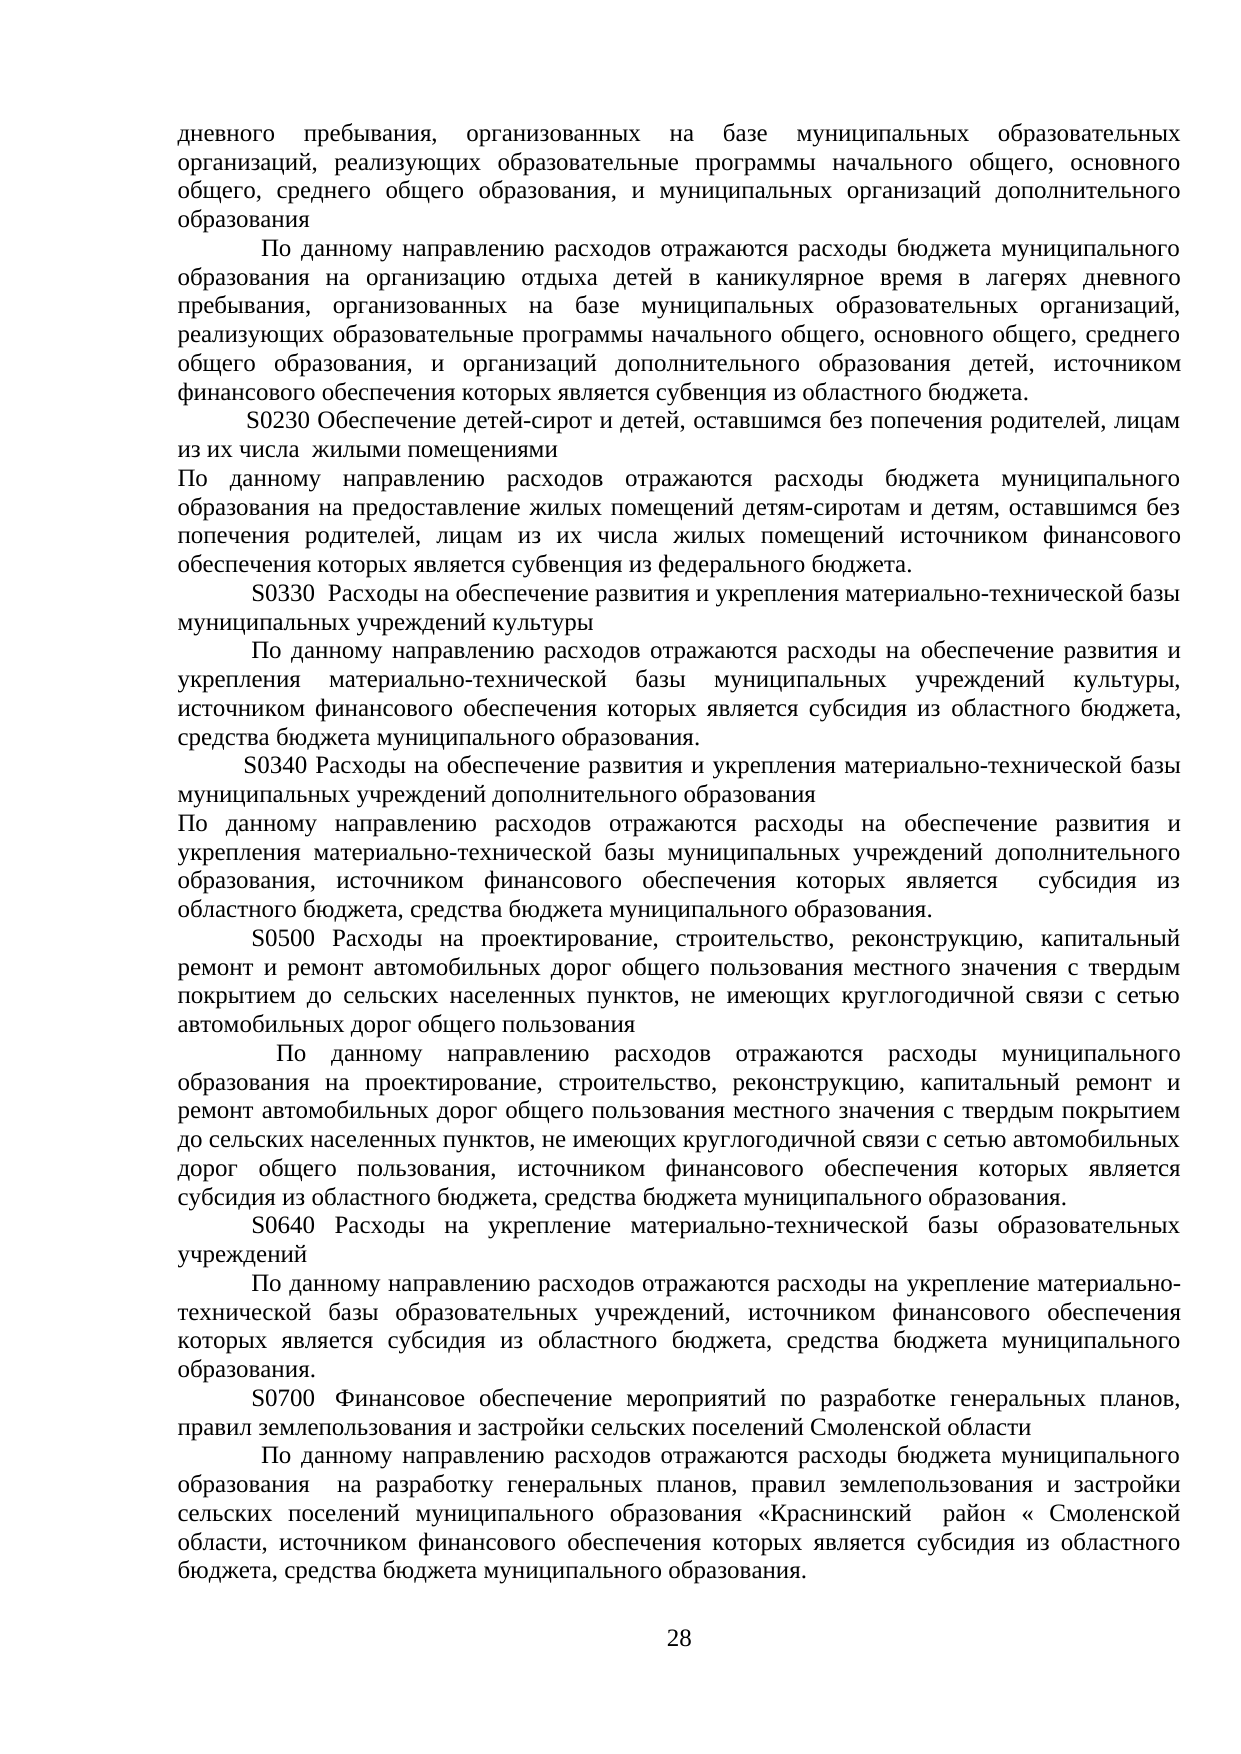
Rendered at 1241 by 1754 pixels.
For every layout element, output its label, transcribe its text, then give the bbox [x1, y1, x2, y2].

text S0340 Расходы на обеспечение развития и укрепления материально-технической базы муниципальных учреждений дополнительного образования [177, 751, 1181, 808]
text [177, 118, 1181, 233]
text S0330 Расходы на обеспечение развития и укрепления материально-технической базы муниципальных учреждений культуры [177, 578, 1181, 636]
text По данному направлению расходов отражаются расходы бюджета муниципального образования на организацию отдыха детей в каникулярное время в лагерях дневного пребывания, организованных на базе муниципальных образовательных организаций, реализующих образовательные программы начального общего, основного общего, среднего общего образования, и организаций дополнительного образования детей, источником финансового обеспечения которых является субвенция из областного бюджета. [177, 233, 1181, 406]
text S0700 Финансовое обеспечение мероприятий по разработке генеральных планов, правил землепользования и застройки сельских поселений Смоленской области [177, 1383, 1181, 1441]
text По данному направлению расходов отражаются расходы на обеспечение развития и укрепления материально-технической базы муниципальных учреждений дополнительного образования, источником финансового обеспечения которых является субсидия из областного бюджета, средства бюджета муниципального образования. [177, 808, 1181, 923]
text По данному направлению расходов отражаются расходы муниципального образования на проектирование, строительство, реконструкцию, капитальный ремонт и ремонт автомобильных дорог общего пользования местного значения с твердым покрытием до сельских населенных пунктов, не имеющих круглогодичной связи с сетью автомобильных дорог общего пользования, источником финансового обеспечения которых является субсидия из областного бюджета, средства бюджета муниципального образования. [177, 1038, 1181, 1211]
text S0640 Расходы на укрепление материально-технической базы образовательных учреждений [177, 1211, 1181, 1268]
text S0230 Обеспечение детей-сирот и детей, оставшимся без попечения родителей, лицам из их числа жилыми помещениями [177, 406, 1181, 463]
text По данному направлению расходов отражаются расходы бюджета муниципального образования на предоставление жилых помещений детям-сиротам и детям, оставшимся без попечения родителей, лицам из их числа жилых помещений источником финансового обеспечения которых является субвенция из федерального бюджета. [177, 463, 1181, 578]
text По данному направлению расходов отражаются расходы бюджета муниципального образования на разработку генеральных планов, правил землепользования и застройки сельских поселений муниципального образования «Краснинский район « Смоленской области, источником финансового обеспечения которых является субсидия из областного бюджета, средства бюджета муниципального образования. [177, 1441, 1181, 1584]
text По данному направлению расходов отражаются расходы на укрепление материально-технической базы образовательных учреждений, источником финансового обеспечения которых является субсидия из областного бюджета, средства бюджета муниципального образования. [177, 1268, 1181, 1383]
text S0500 Расходы на проектирование, строительство, реконструкцию, капитальный ремонт и ремонт автомобильных дорог общего пользования местного значения с твердым покрытием до сельских населенных пунктов, не имеющих круглогодичной связи с сетью автомобильных дорог общего пользования [177, 923, 1181, 1038]
text По данному направлению расходов отражаются расходы на обеспечение развития и укрепления материально-технической базы муниципальных учреждений культуры, источником финансового обеспечения которых является субсидия из областного бюджета, средства бюджета муниципального образования. [177, 636, 1181, 751]
